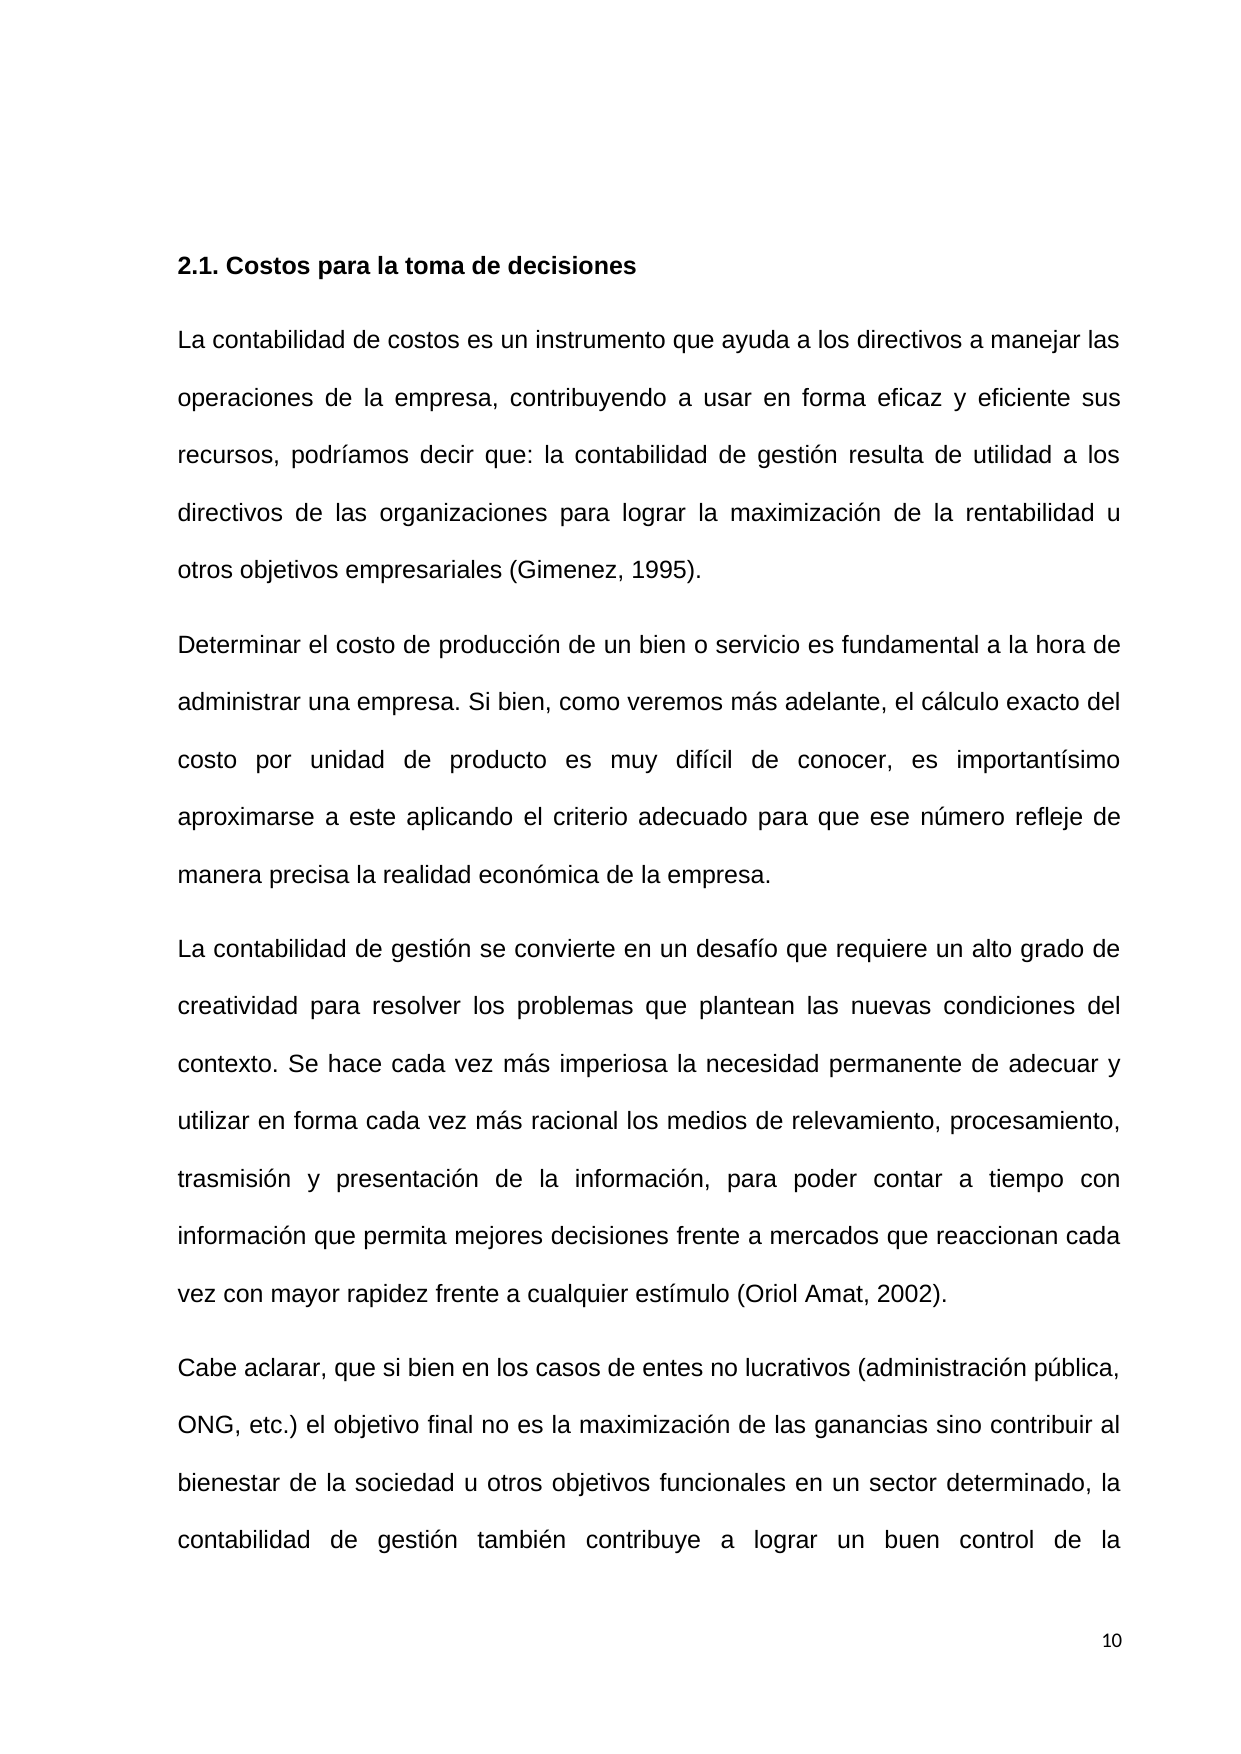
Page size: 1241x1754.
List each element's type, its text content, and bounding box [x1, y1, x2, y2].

text 2.1. Costos para la toma de decisiones [177, 251, 1122, 280]
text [177, 1353, 1122, 1554]
text La contabilidad de gestión se convierte en un desafío que requiere un alto grado de creatividad para resolver los problemas que plantean las nuevas condiciones del contexto. Se hace cada vez más imperiosa la necesidad permanente de adecuar y utilizar en forma cada vez más racional los medios de relevamiento, procesamiento, trasmisión y presentación de la información, para poder contar a tiempo con información que permita mejores decisiones frente a mercados que reaccionan cada vez con mayor rapidez frente a cualquier estímulo (Oriol Amat, 2002). [177, 934, 1122, 1308]
text La contabilidad de costos es un instrumento que ayuda a los directivos a manejar las operaciones de la empresa, contribuyendo a usar en forma eficaz y eficiente sus recursos, podríamos decir que: la contabilidad de gestión resulta de utilidad a los directivos de las organizaciones para lograr la maximización de la rentabilidad u otros objetivos empresariales (Gimenez, 1995). [177, 326, 1122, 584]
text Determinar el costo de producción de un bien o servicio es fundamental a la hora de administrar una empresa. Si bien, como veremos más adelante, el cálculo exacto del costo por unidad de producto es muy difícil de conocer, es importantísimo aproximarse a este aplicando el criterio adecuado para que ese número refleje de manera precisa la realidad económica de la empresa. [177, 630, 1122, 888]
